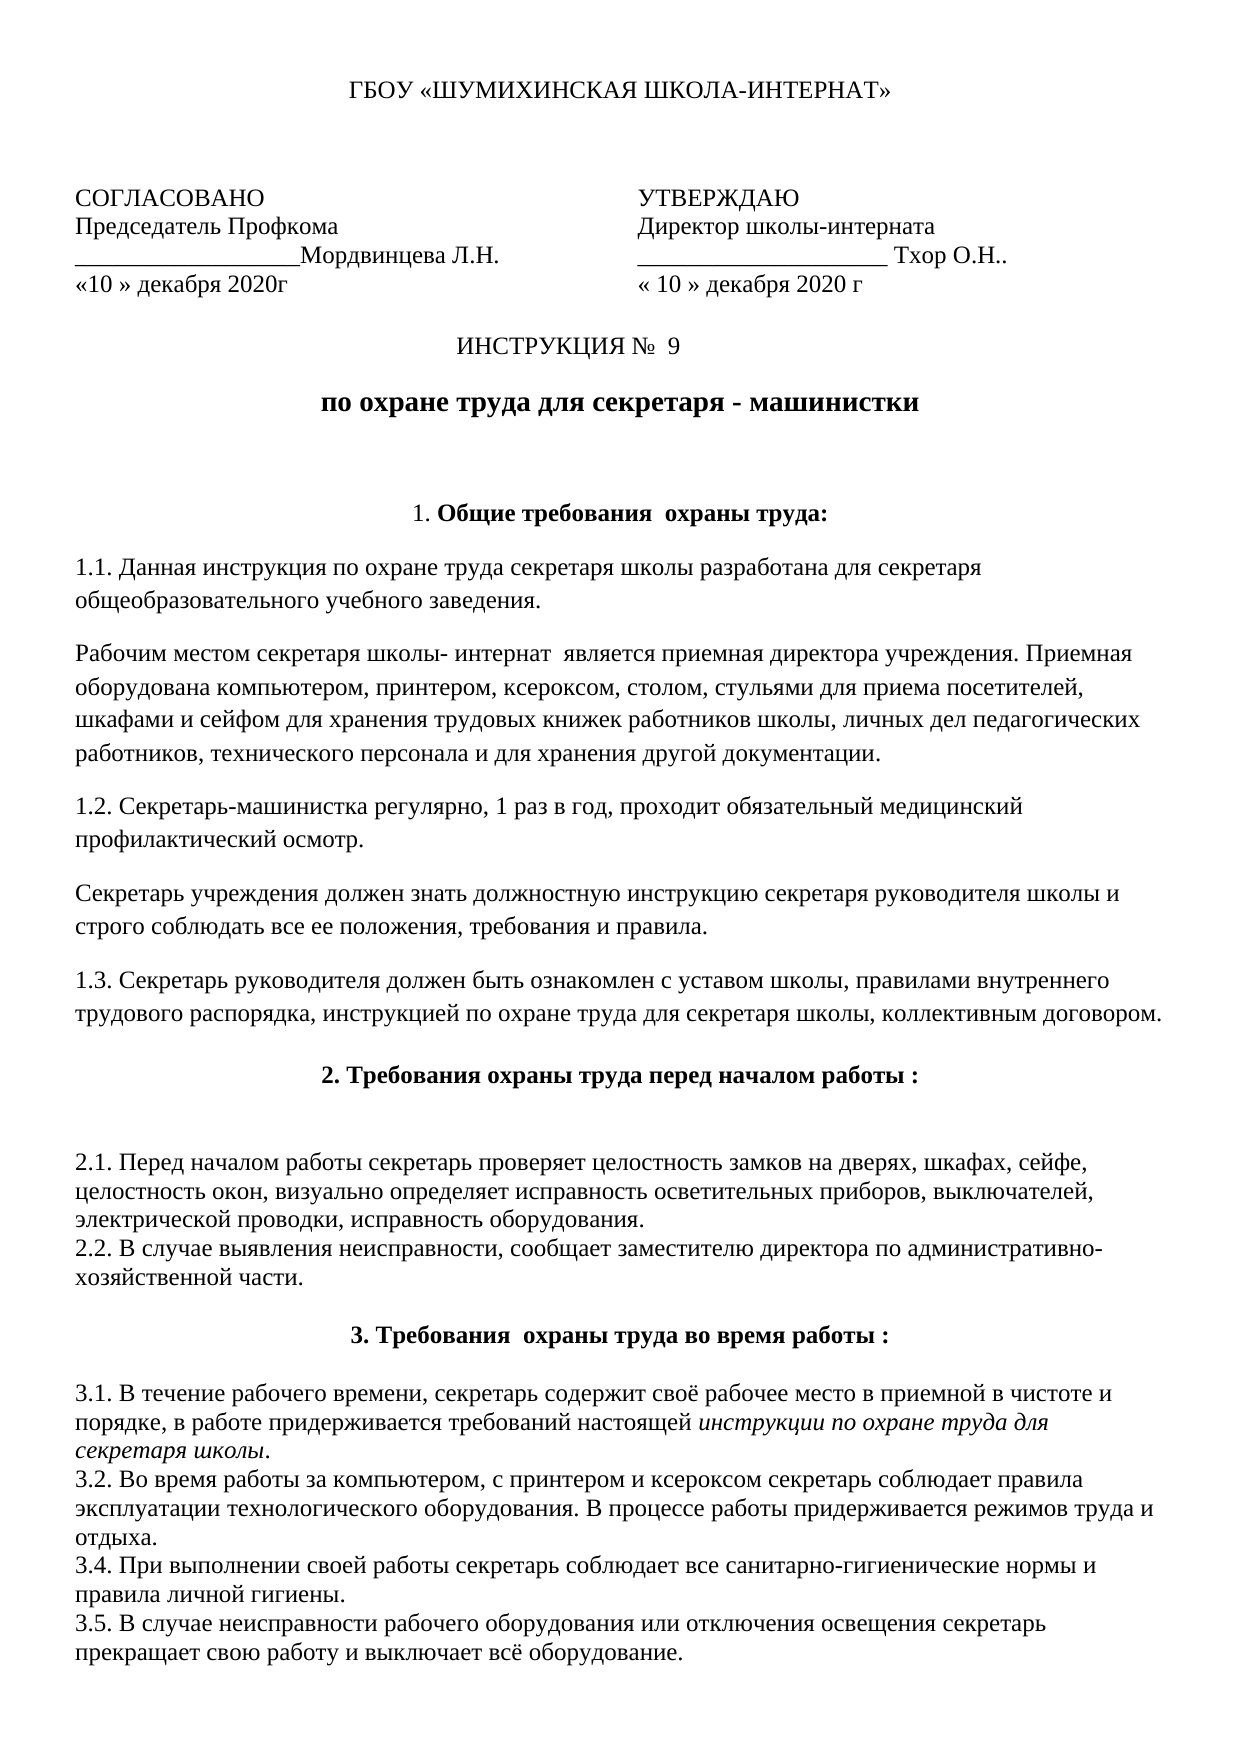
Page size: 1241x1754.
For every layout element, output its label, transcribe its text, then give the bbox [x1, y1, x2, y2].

text 1.1. Данная инструкция по охране труда секретаря школы разработана для секретаря общеобразовательного учебного заведения. [75, 552, 1165, 613]
text 2. Требования охраны труда перед началом работы : [75, 1060, 1165, 1089]
text 2.1. Перед началом работы секретарь проверяет целостность замков на дверях, шкафах, сейфе, целостность окон, визуально определяет исправность осветительных приборов, выключателей, электрической проводки, исправность оборудования. 2.2. В случае выявления неисправности, сообщает заместителю директора по административно-хозяйственной части. [75, 1118, 1165, 1291]
text по охране труда для секретаря - машинистки [75, 384, 1165, 418]
text 1. Общие требования охраны труда: [75, 498, 1165, 527]
text СОГЛАСОВАНО УТВЕРЖДАЮ [75, 183, 1165, 211]
text Председатель Профкома Директор школы-интерната [75, 211, 1165, 240]
text «10 » декабря 2020г « 10 » декабря 2020 г [75, 269, 1165, 298]
text Рабочим местом секретаря школы- интернат является приемная директора учреждения. Приемная оборудована компьютером, принтером, ксероксом, столом, стульями для приема посетителей, шкафами и сейфом для хранения трудовых книжек работников школы, личных дел педагогических работников, технического персонала и для хранения другой документации. [75, 638, 1165, 766]
text __________________Мордвинцева Л.Н. ____________________ Тхор О.Н.. [75, 240, 1165, 269]
text 1.3. Секретарь руководителя должен быть ознакомлен с уставом школы, правилами внутреннего трудового распорядка, инструкцией по охране труда для секретаря школы, коллективным договором. [75, 965, 1165, 1027]
text 3. Требования охраны труда во время работы : [75, 1320, 1165, 1349]
text ГБОУ «ШУМИХИНСКАЯ ШКОЛА-ИНТЕРНАТ» [75, 75, 1165, 104]
text ИНСТРУКЦИЯ № 9 [75, 331, 1165, 359]
text 3.1. В течение рабочего времени, секретарь содержит своё рабочее место в приемной в чистоте и порядке, в работе придерживается требований настоящей инструкции по охране труда для секретаря школы. 3.2. Во время работы за компьютером, с принтером и ксероксом секретарь соблюдает правила эксплуатации технологического оборудования. В процессе работы придерживается режимов труда и отдыха. [75, 1378, 1165, 1550]
text Секретарь учреждения должен знать должностную инструкцию секретаря руководителя школы и строго соблюдать все ее положения, требования и правила. [75, 878, 1165, 940]
text 1.2. Секретарь-машинистка регулярно, 1 раз в год, проходит обязательный медицинский профилактический осмотр. [75, 791, 1165, 853]
